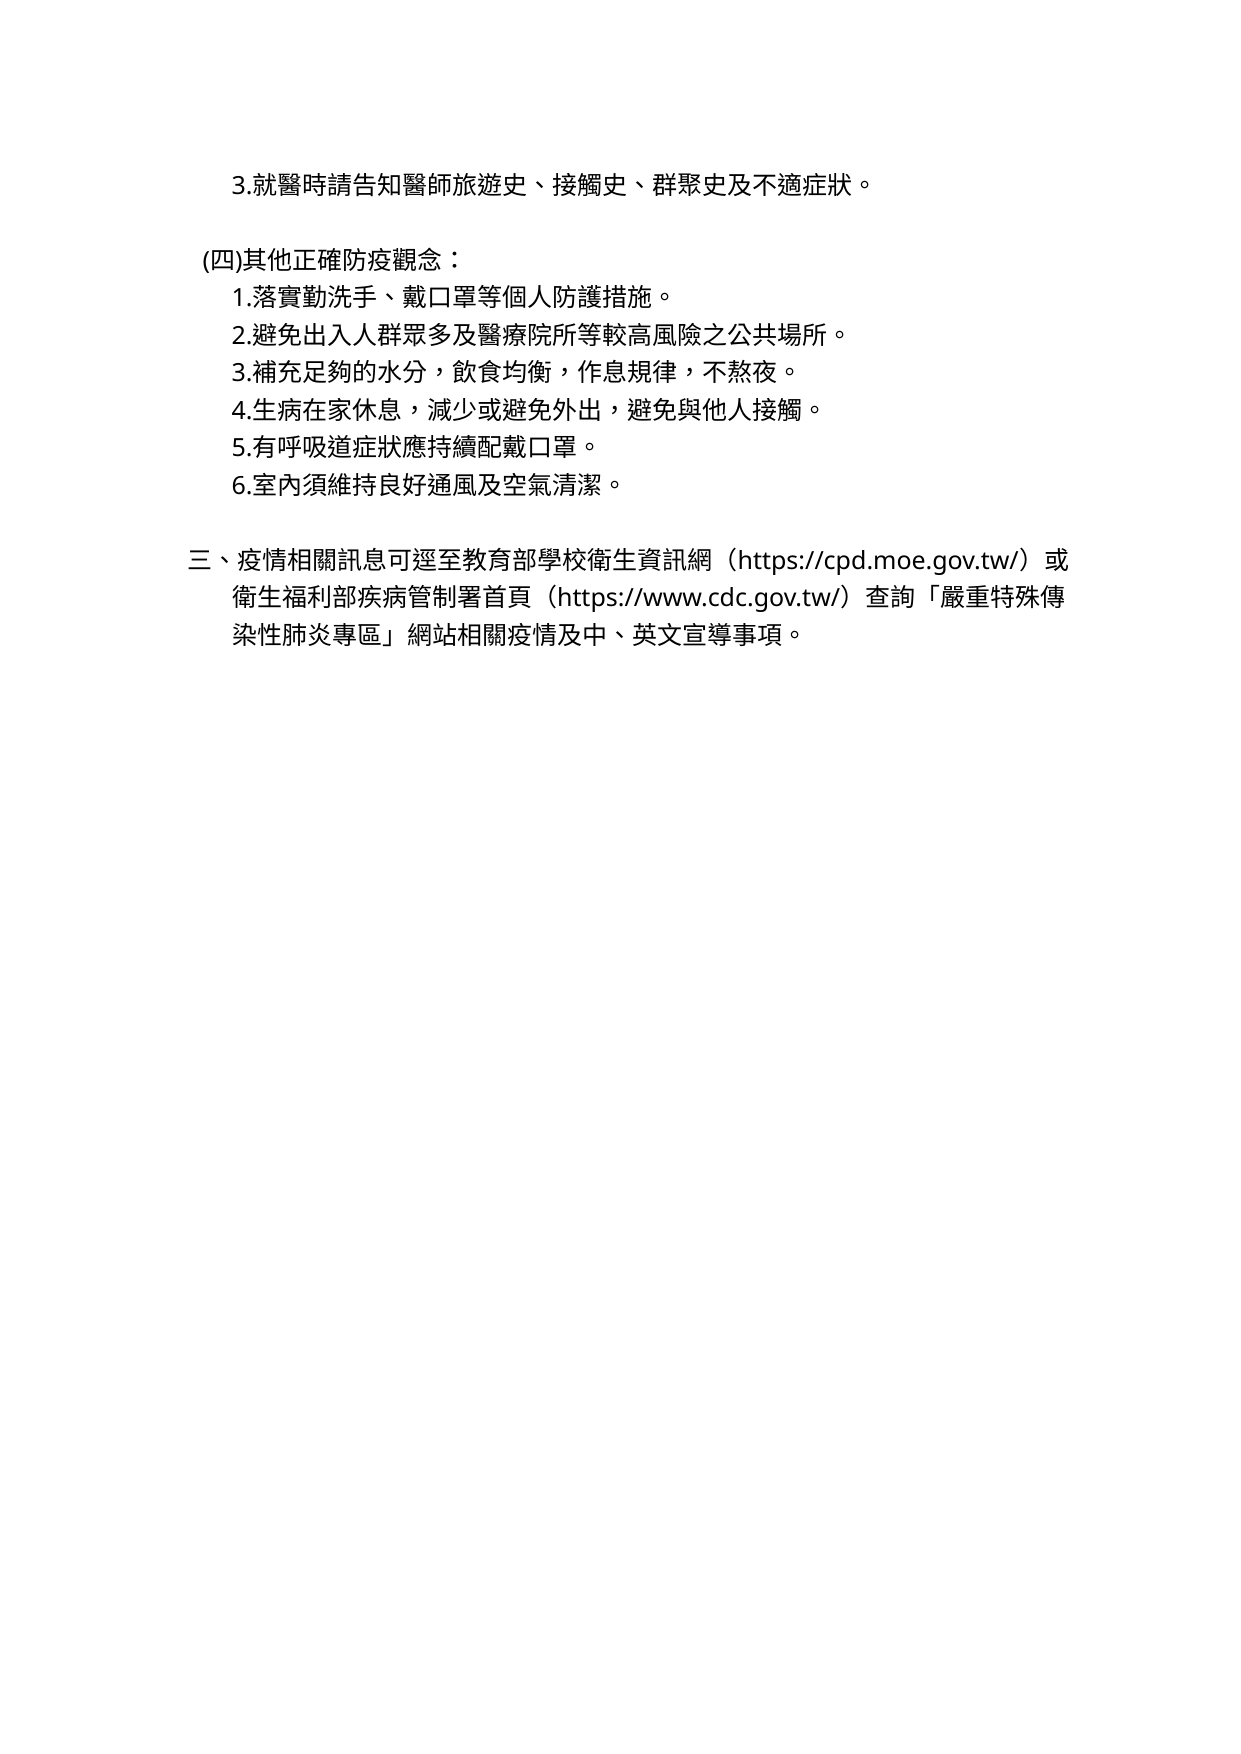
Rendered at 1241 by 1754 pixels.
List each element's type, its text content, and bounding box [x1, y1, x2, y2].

text 3.補充足夠的水分，飲食均衡，作息規律，不熬夜。 [231, 352, 1078, 389]
text 2.避免出入人群眾多及醫療院所等較高風險之公共場所。 [231, 314, 1103, 352]
text 5.有呼吸道症狀應持續配戴口罩。 [231, 427, 1078, 464]
text (四)其他正確防疫觀念： [202, 239, 1078, 277]
text 6.室內須維持良好通風及空氣清潔。 [231, 464, 1078, 502]
text 1.落實勤洗手、戴口罩等個人防護措施。 [231, 277, 1078, 314]
text 三、疫情相關訊息可逕至教育部學校衛生資訊網（https://cpd.moe.gov.tw/）或衛生福利部疾病管制署首頁（https://www.cdc.gov.tw/）查詢「嚴重特殊傳染性肺炎專區」網站相關疫情及中、英文宣導事項。 [187, 539, 1078, 652]
text 3.就醫時請告知醫師旅遊史、接觸史、群聚史及不適症狀。 [231, 164, 1078, 202]
text 4.生病在家休息，減少或避免外出，避免與他人接觸。 [231, 389, 1078, 427]
